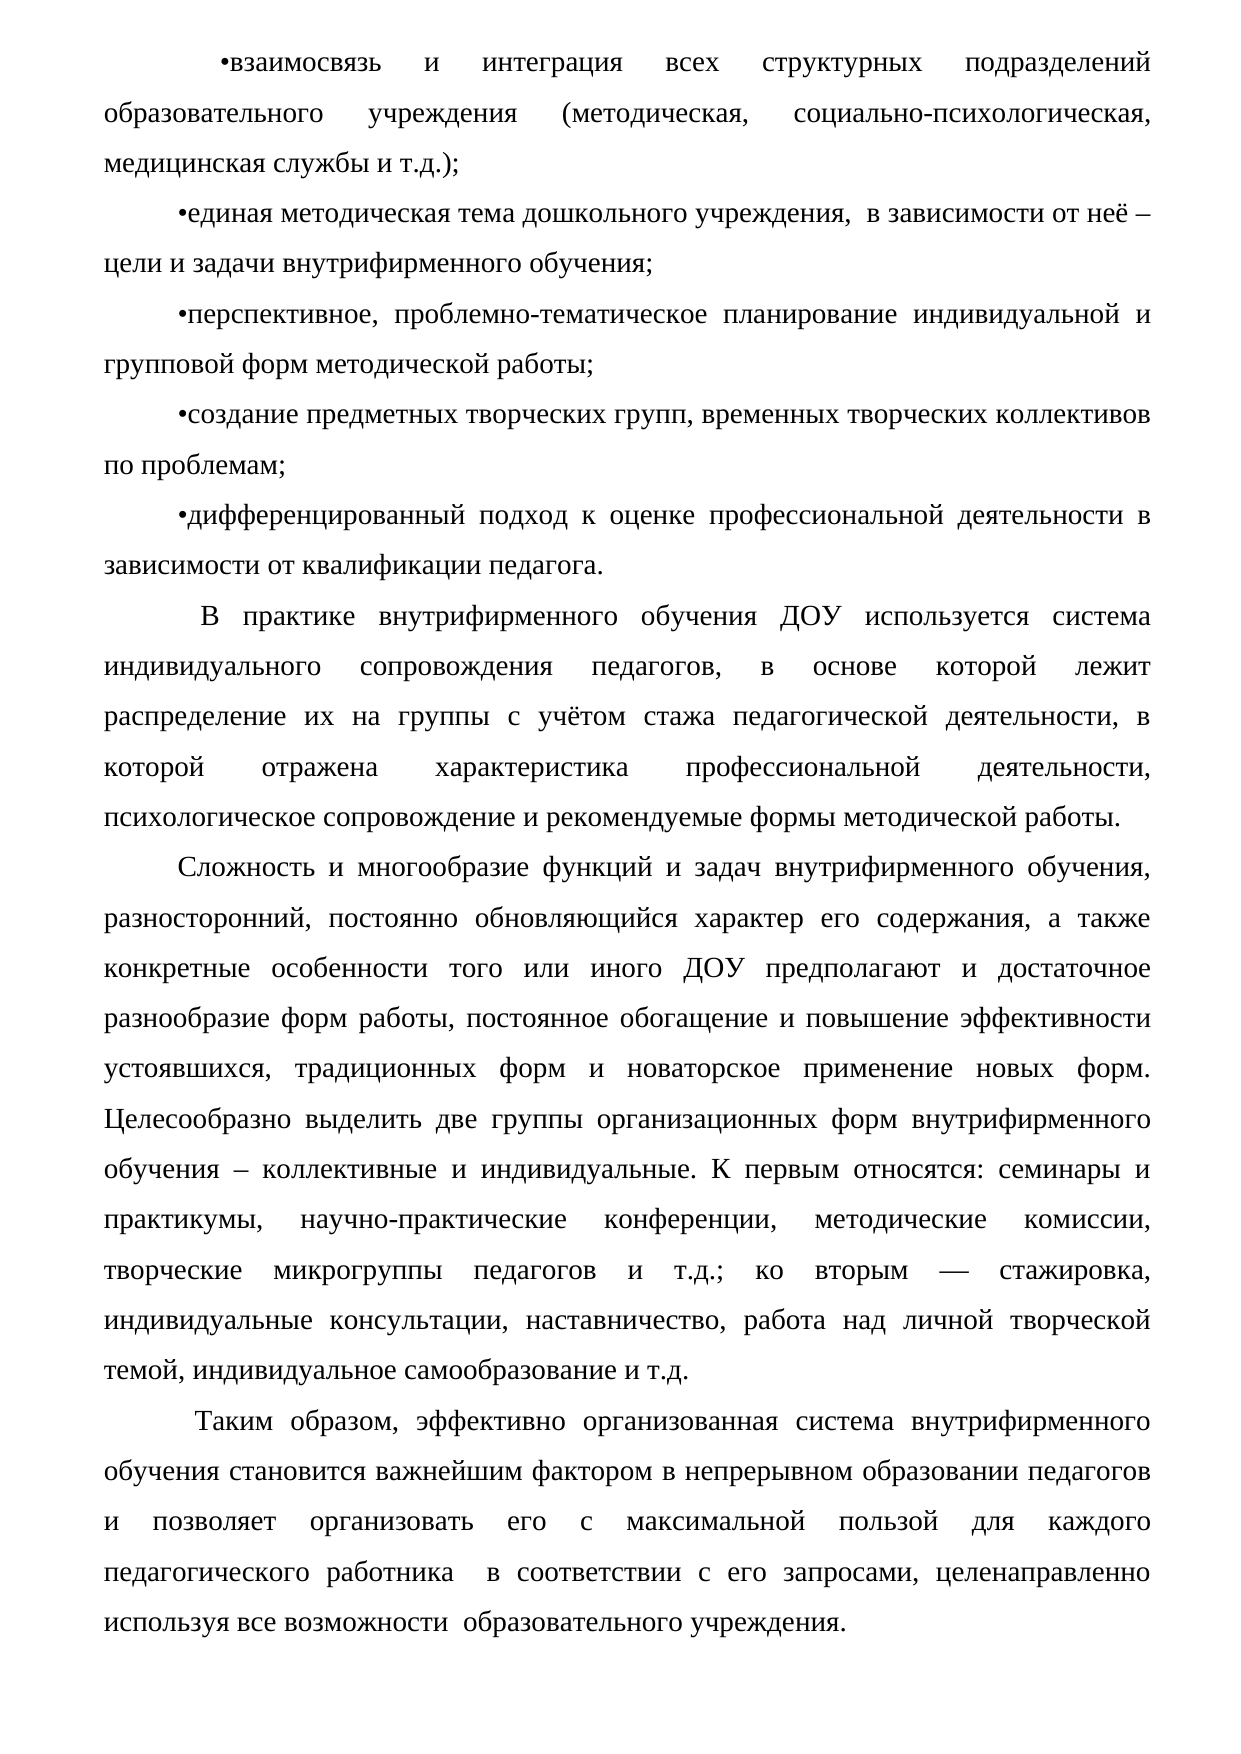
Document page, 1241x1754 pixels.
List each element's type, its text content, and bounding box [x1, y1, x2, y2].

text •взаимосвязь и интеграция всех структурных подразделений образовательного учреждения (методическая, социально-психологическая, медицинская службы и т.д.); [103, 44, 1152, 178]
text •перспективное, проблемно-тематическое планирование индивидуальной и групповой форм методической работы; [103, 296, 1152, 380]
text Таким образом, эффективно организованная система внутрифирменного обучения становится важнейшим фактором в непрерывном образовании педагогов и позволяет организовать его с максимальной пользой для каждого педагогического работника в соответствии с его запросами, целенаправленно используя все возможности образовательного учреждения. [103, 1403, 1152, 1638]
text •создание предметных творческих групп, временных творческих коллективов по проблемам; [103, 397, 1152, 480]
text В практике внутрифирменного обучения ДОУ используется система индивидуального сопровождения педагогов, в основе которой лежит распределение их на группы с учётом стажа педагогической деятельности, в которой отражена характеристика профессиональной деятельности, психологическое сопровождение и рекомендуемые формы методической работы. [103, 598, 1152, 833]
text •единая методическая тема дошкольного учреждения, в зависимости от неё – цели и задачи внутрифирменного обучения; [103, 195, 1152, 279]
text Сложность и многообразие функций и задач внутрифирменного обучения, разносторонний, постоянно обновляющийся характер его содержания, а также конкретные особенности того или иного ДОУ предполагают и достаточное разнообразие форм работы, постоянное обогащение и повышение эффективности устоявшихся, традиционных форм и новаторское применение новых форм. Целесообразно выделить две группы организационных форм внутрифирменного обучения – коллективные и индивидуальные. К первым относятся: семинары и практикумы, научно-практические конференции, методические комиссии, творческие микрогруппы педагогов и т.д.; ко вторым — стажировка, индивидуальные консультации, наставничество, работа над личной творческой темой, индивидуальное самообразование и т.д. [103, 849, 1152, 1386]
text •дифференцированный подход к оценке профессиональной деятельности в зависимости от квалификации педагога. [103, 497, 1152, 581]
